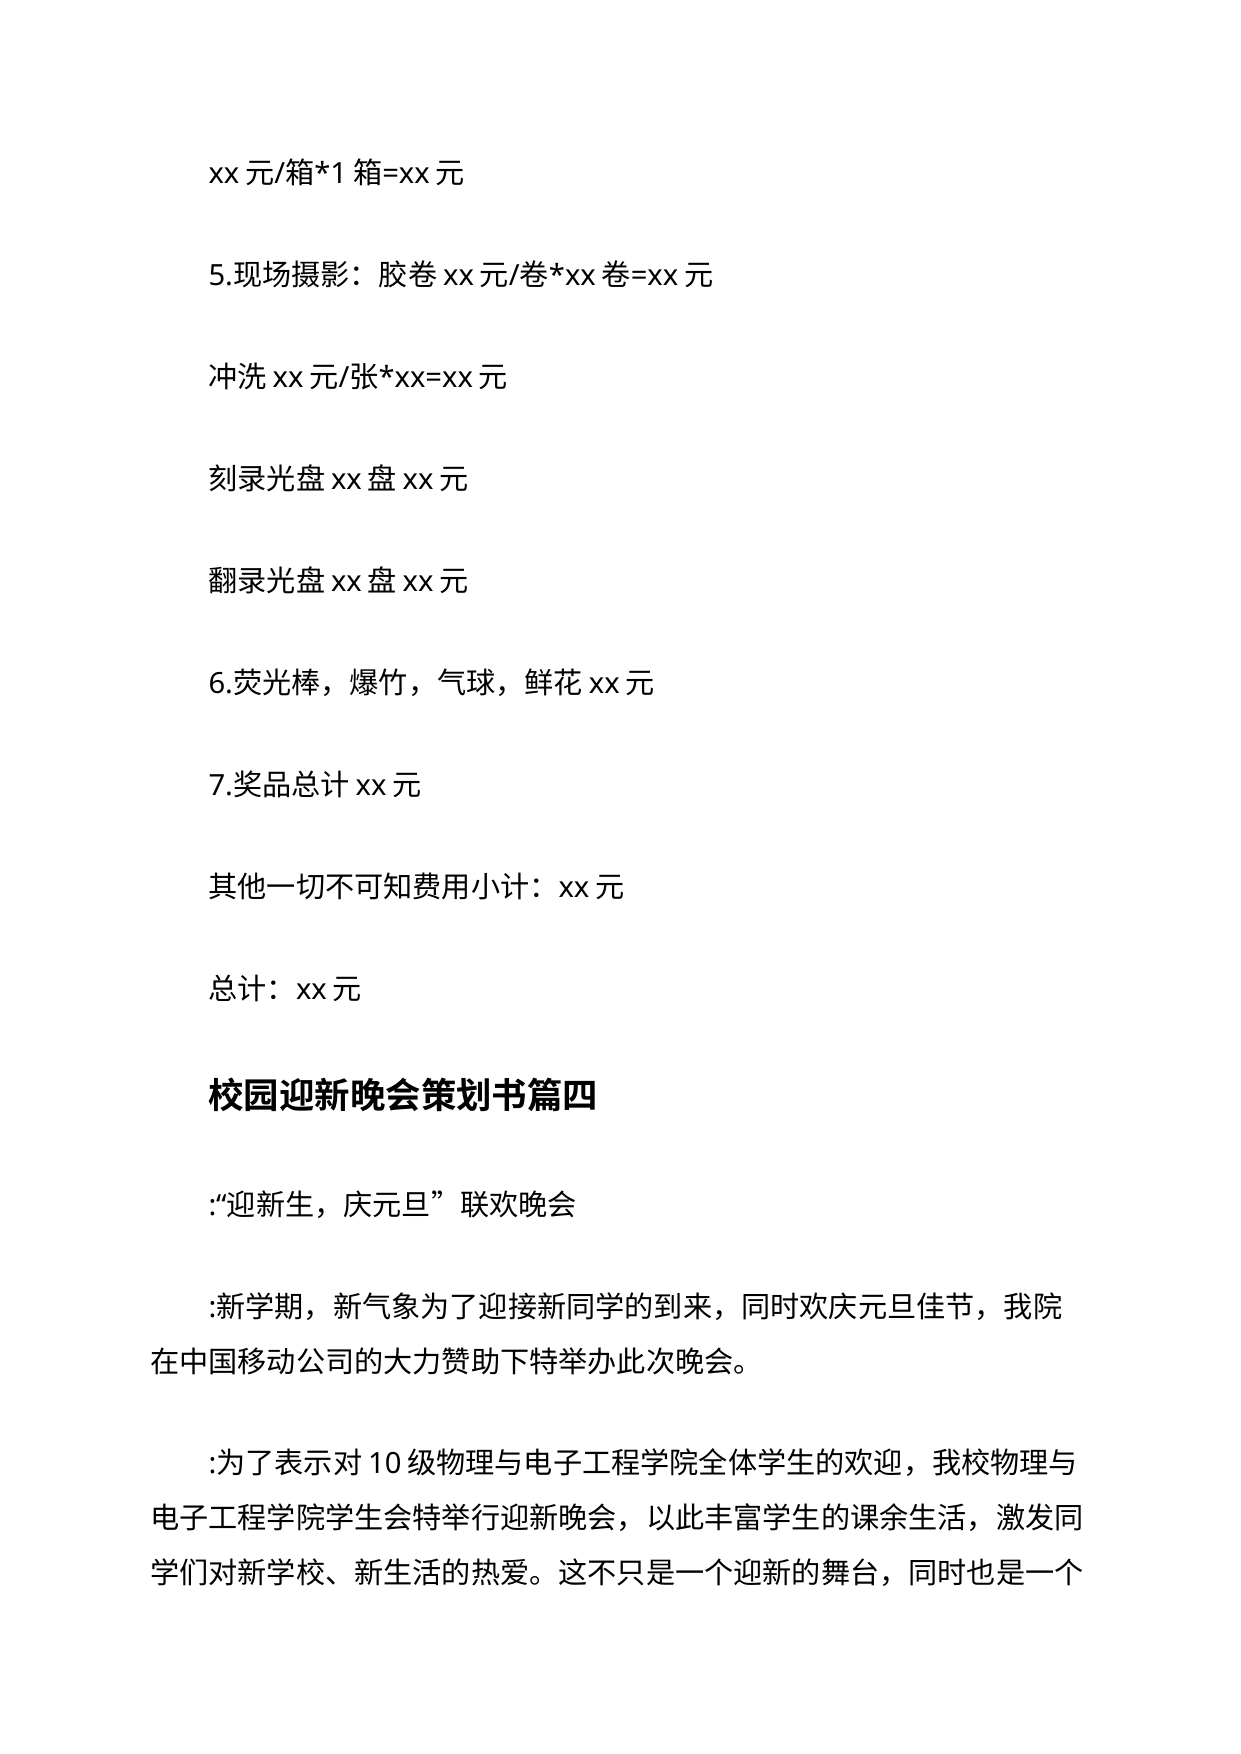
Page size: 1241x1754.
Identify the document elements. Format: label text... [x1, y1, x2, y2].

text :“迎新生，庆元旦”联欢晚会 [150, 1181, 1090, 1224]
text 7.奖品总计xx元 [150, 762, 1090, 804]
text 总计：xx元 [150, 966, 1090, 1008]
text 其他一切不可知费用小计：xx元 [150, 864, 1090, 906]
text 翻录光盘xx盘xx元 [150, 558, 1090, 600]
text 刻录光盘xx盘xx元 [150, 456, 1090, 498]
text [150, 1440, 1090, 1592]
text 6.荧光棒，爆竹，气球，鲜花xx元 [150, 660, 1090, 702]
text 5.现场摄影：胶卷xx元/卷*xx卷=xx元 [150, 252, 1090, 294]
text 校园迎新晚会策划书篇四 [150, 1068, 1090, 1119]
text 冲洗xx元/张*xx=xx元 [150, 354, 1090, 396]
text :新学期，新气象为了迎接新同学的到来，同时欢庆元旦佳节，我院在中国移动公司的大力赞助下特举办此次晚会。 [150, 1283, 1090, 1381]
text xx元/箱*1箱=xx元 [150, 150, 1090, 192]
